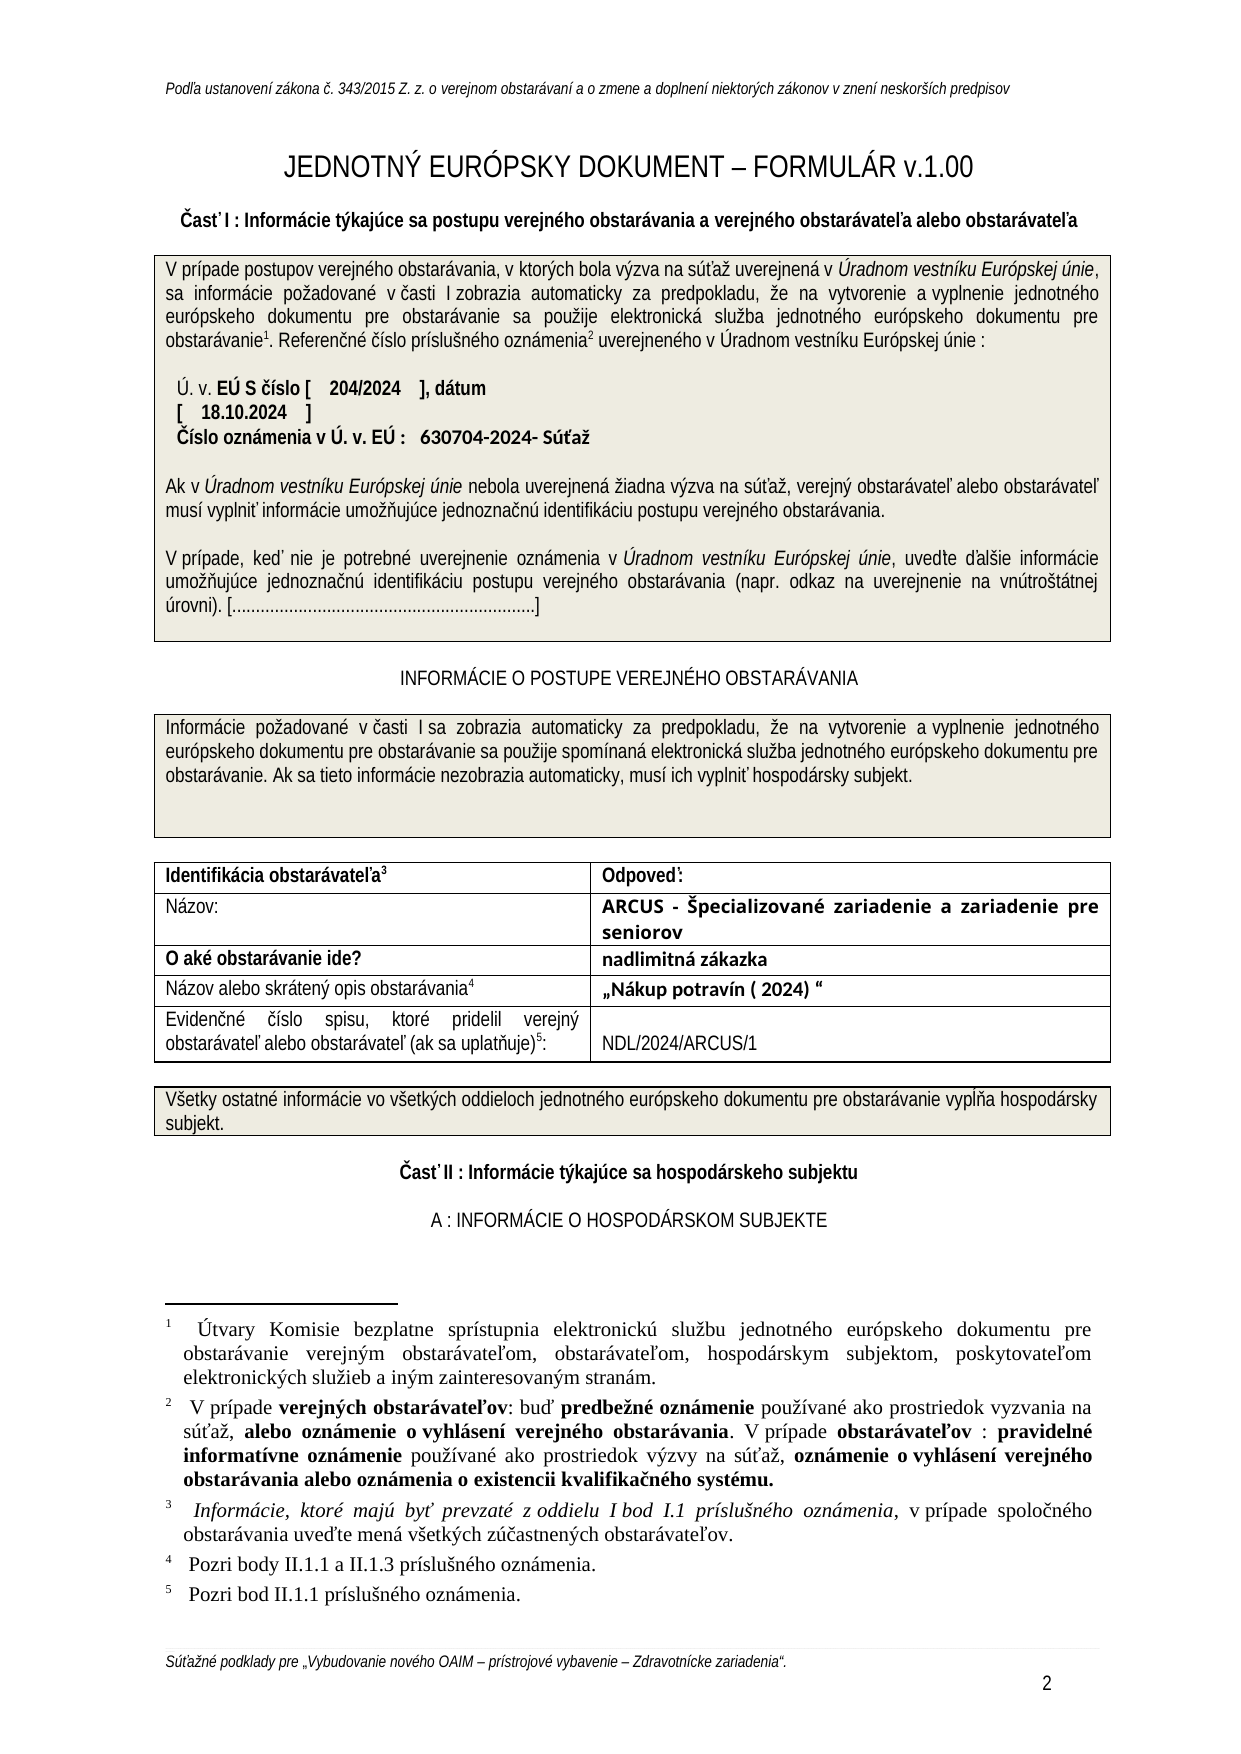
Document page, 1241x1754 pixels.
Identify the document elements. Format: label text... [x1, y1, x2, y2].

table_header Identifikácia obstarávateľa [155, 863, 590, 893]
table_cell Názov: [155, 894, 590, 945]
text INFORMÁCIE O POSTUPE VEREJNÉHO OBSTARÁVANIA [165, 666, 1092, 690]
text Časť I : Informácie týkajúce sa postupu verejného obstarávania a verejného obstarávateľa alebo obstarávateľa [165, 207, 1092, 231]
text JEDNOTNÝ EURÓPSKY DOKUMENT – FORMULÁR v.1.00 [165, 148, 1092, 183]
table_header Všetky ostatné informácie vo všetkých oddieloch jednotného európskeho dokumentu pre obstarávanie vypĺňa hospodársky subjekt. [155, 1088, 1110, 1135]
table_cell O aké obstarávanie ide? [155, 946, 590, 975]
table_cell nadlimitná zákazka [591, 946, 1110, 975]
table_cell „Nákup potravín ( 2024) “ [591, 976, 1110, 1006]
text A : INFORMÁCIE O HOSPODÁRSKOM SUBJEKTE [165, 1208, 1092, 1232]
table_cell NDL/2024/ARCUS/1 [591, 1007, 1110, 1061]
table_header Informácie požadované v časti I sa zobrazia automaticky za predpokladu, že na vytvorenie a vyplnenie jednotného európskeho dokumentu pre obstarávanie sa použije spomínaná elektronická služba jednotného európskeho dokumentu pre obstarávanie. Ak sa tieto informácie nezobrazia automaticky, musí ich vyplniť hospodársky subjekt. [155, 715, 1110, 837]
text Časť II : Informácie týkajúce sa hospodárskeho subjektu [165, 1160, 1092, 1184]
table_cell Evidenčné číslo spisu, ktoré pridelil verejný obstarávateľ alebo obstarávateľ (ak sa uplatňuje): [155, 1007, 590, 1061]
table_header V prípade postupov verejného obstarávania, v ktorých bola výzva na súťaž uverejnená v Úradnom vestníku Európskej únie, sa informácie požadované v časti I zobrazia automaticky za predpokladu, že na vytvorenie a vyplnenie jednotného európskeho dokumentu pre obstarávanie sa použije elektronická služba jednotného európskeho dokumentu pre obstarávanie. Referenčné číslo príslušného oznámenia uverejneného v Úradnom vestníku Európskej únie : Ak v Úradnom vestníku Európskej únie nebola uverejnená žiadna výzva na súťaž, verejný obstarávateľ alebo obstarávateľ musí vyplniť informácie umožňujúce jednoznačnú identifikáciu postupu verejného obstarávania. V prípade, keď nie je potrebné uverejnenie oznámenia v Úradnom vestníku Európskej únie, uveďte ďalšie informácie umožňujúce jednoznačnú identifikáciu postupu verejného obstarávania (napr. odkaz na uverejnenie na vnútroštátnej úrovni). [................................................................] [155, 256, 1110, 641]
table_header Odpoveď: [591, 863, 1110, 893]
table_cell ARCUS - Špecializované zariadenie a zariadenie pre seniorov [591, 894, 1110, 945]
table_cell Názov alebo skrátený opis obstarávania [155, 976, 590, 1006]
